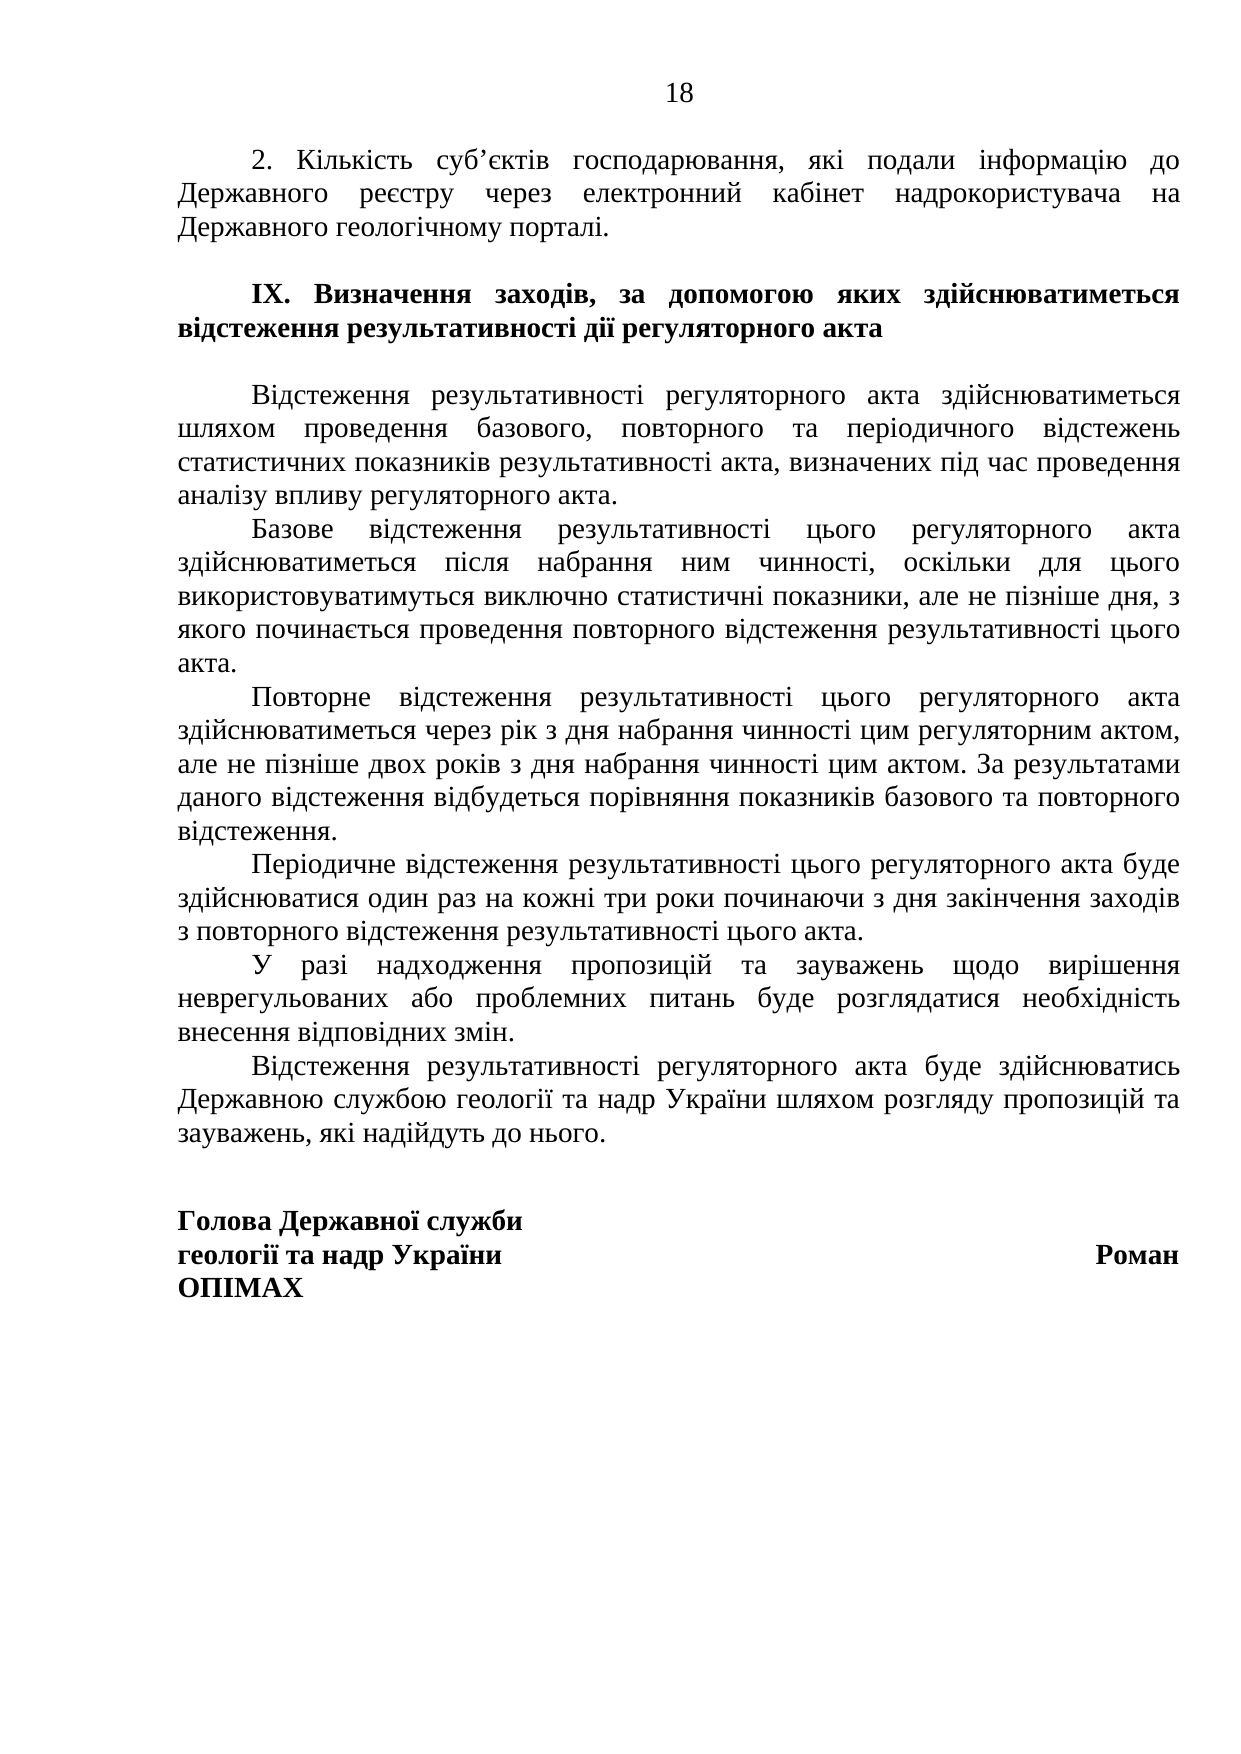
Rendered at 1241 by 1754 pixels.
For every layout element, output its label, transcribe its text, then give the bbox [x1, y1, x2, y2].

text Повторне відстеження результативності цього регуляторного акта здійснюватиметься через рік з дня набрання чинності цим регуляторним актом, але не пізніше двох років з дня набрання чинності цим актом. За результатами даного відстеження відбудеться порівняння показників базового та повторного відстеження. [177, 679, 1181, 846]
text Відстеження результативності регуляторного акта буде здійснюватись Державною службою геології та надр України шляхом розгляду пропозицій та зауважень, які надійдуть до нього. [177, 1048, 1181, 1148]
text Періодичне відстеження результативності цього регуляторного акта буде здійснюватися один раз на кожні три роки починаючи з дня закінчення заходів з повторного відстеження результативності цього акта. [177, 846, 1181, 947]
text Відстеження результативності регуляторного акта здійснюватиметься шляхом проведення базового, повторного та періодичного відстежень статистичних показників результативності акта, визначених під час проведення аналізу впливу регуляторного акта. [177, 377, 1181, 511]
text Голова Державної служби [177, 1203, 1181, 1237]
text У разі надходження пропозицій та зауважень щодо вирішення неврегульованих або проблемних питань буде розглядатися необхідність внесення відповідних змін. [177, 947, 1181, 1048]
text IX. Визначення заходів, за допомогою яких здійснюватиметься відстеження результативності дії регуляторного акта [177, 276, 1181, 343]
text Базове відстеження результативності цього регуляторного акта здійснюватиметься після набрання ним чинності, оскільки для цього використовуватимуться виключно статистичні показники, але не пізніше дня, з якого починається проведення повторного відстеження результативності цього акта. [177, 511, 1181, 679]
text 2. Кількість суб’єктів господарювання, які подали інформацію до Державного реєстру через електронний кабінет надрокористувача на Державного геологічному порталі. [177, 142, 1181, 243]
text геології та надр України Роман ОПІМАХ [177, 1237, 1181, 1304]
